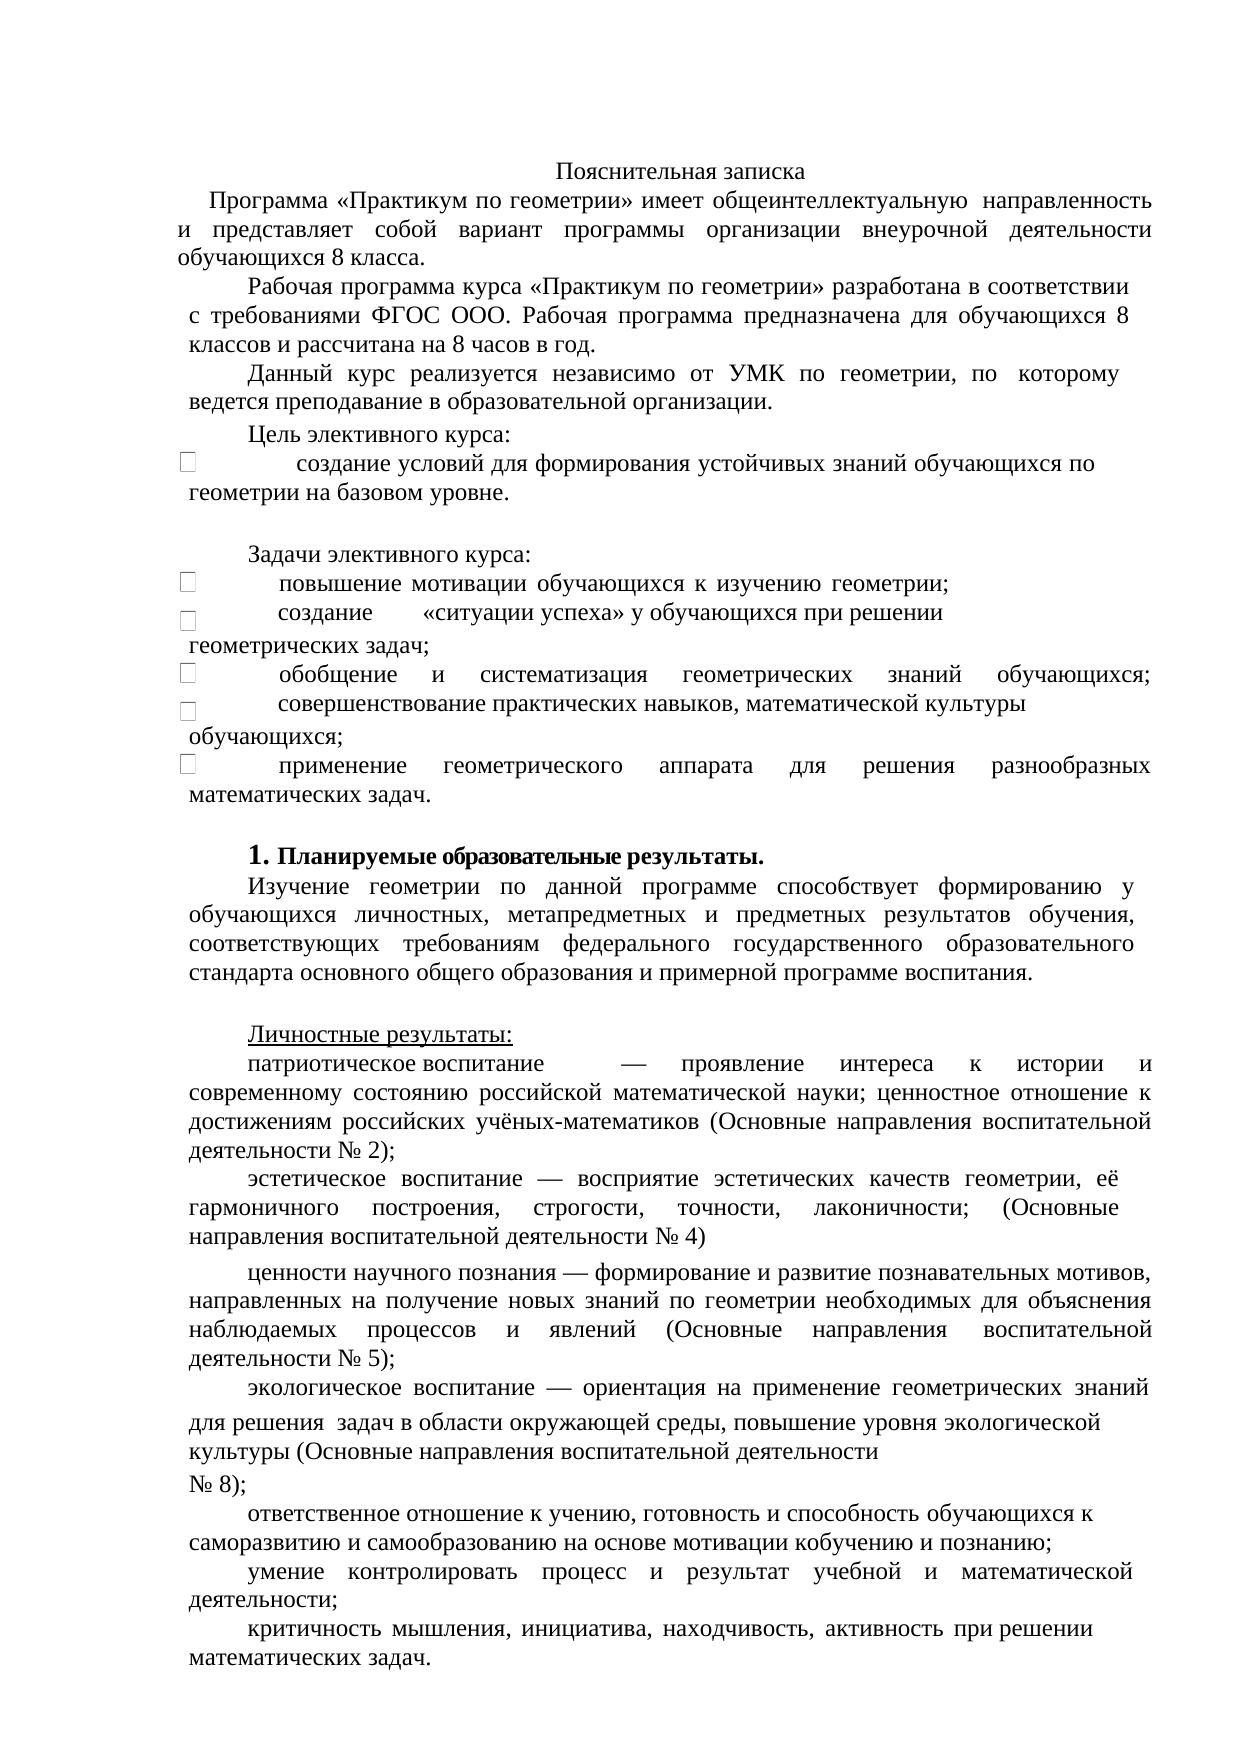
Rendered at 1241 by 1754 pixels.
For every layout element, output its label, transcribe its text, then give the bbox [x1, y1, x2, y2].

text применение геометрического аппарата для решения разнообразных математических задач. [180, 750, 1152, 808]
text ценности научного познания — формирование и развитие познавательных мотивов, направленных на получение новых знаний по геометрии необходимых для объяснения наблюдаемых процессов и явлений (Основные направления воспитательной деятельности № 5); [189, 1257, 1152, 1372]
text эстетическое воспитание — восприятие эстетических качеств геометрии, её гармоничного построения, строгости, точности, лаконичности; (Основные направления воспитательной деятельности № 4) [189, 1163, 1119, 1250]
picture [180, 753, 196, 774]
text Изучение геометрии по данной программе способствует формированию у обучающихся личностных, метапредметных и предметных результатов обучения, соответствующих требованиям федерального государственного образовательного стандарта основного общего образования и примерной программе воспитания. [189, 871, 1135, 986]
text Задачи элективного курса: [248, 539, 1163, 568]
picture [180, 662, 196, 683]
text экологическое воспитание — ориентация на применение геометрических знаний [247, 1372, 1163, 1400]
text критичность мышления, инициатива, находчивость, активность при решении математических задач. [189, 1613, 1163, 1671]
text повышение мотивации обучающихся к изучению геометрии; создание «ситуации успеха» у обучающихся при решении [180, 568, 981, 626]
text умение контролировать процесс и результат учебной и математической деятельности; [189, 1556, 1134, 1613]
picture [180, 626, 196, 631]
text Личностные результаты: [248, 1019, 1163, 1048]
picture [180, 571, 196, 592]
text Рабочая программа курса «Практикум по геометрии» разработана в соответствии с требованиями ФГОС ООО. Рабочая программа предназначена для обучающихся 8 классов и рассчитана на 8 часов в год. [189, 271, 1129, 357]
picture [180, 451, 196, 472]
subtitle Планируемые образовательные результаты. [248, 837, 1163, 871]
text Цель элективного курса: [248, 419, 1163, 447]
text обучающихся; [189, 721, 1163, 750]
text Программа «Практикум по геометрии» имеет общеинтеллектуальную направленность и представляет собой вариант программы организации внеурочной деятельности обучающихся 8 класса. [177, 185, 1152, 271]
text обобщение и систематизация геометрических знаний обучающихся; совершенствование практических навыков, математической культуры [180, 659, 1152, 717]
text Пояснительная записка [177, 156, 1152, 185]
text геометрических задач; [189, 630, 1163, 659]
text создание условий для формирования устойчивых знаний обучающихся по геометрии на базовом уровне. [180, 448, 1095, 506]
text патриотическое воспитание — проявление интереса к истории и современному состоянию российской математической науки; ценностное отношение к достижениям российских учёных-математиков (Основные направления воспитательной деятельности № 2); [189, 1048, 1152, 1163]
text Данный курс реализуется независимо от УМК по геометрии, по которому ведется преподавание в образовательной организации. [189, 358, 1119, 415]
text ответственное отношение к учению, готовность и способность обучающихся к саморазвитию и самообразованию на основе мотивации кобучению и познанию; [189, 1498, 1163, 1556]
text для решения задач в области окружающей среды, повышение уровня экологической культуры (Основные направления воспитательной деятельности [189, 1407, 1163, 1465]
text № 8); [189, 1469, 1163, 1498]
picture [180, 717, 196, 721]
